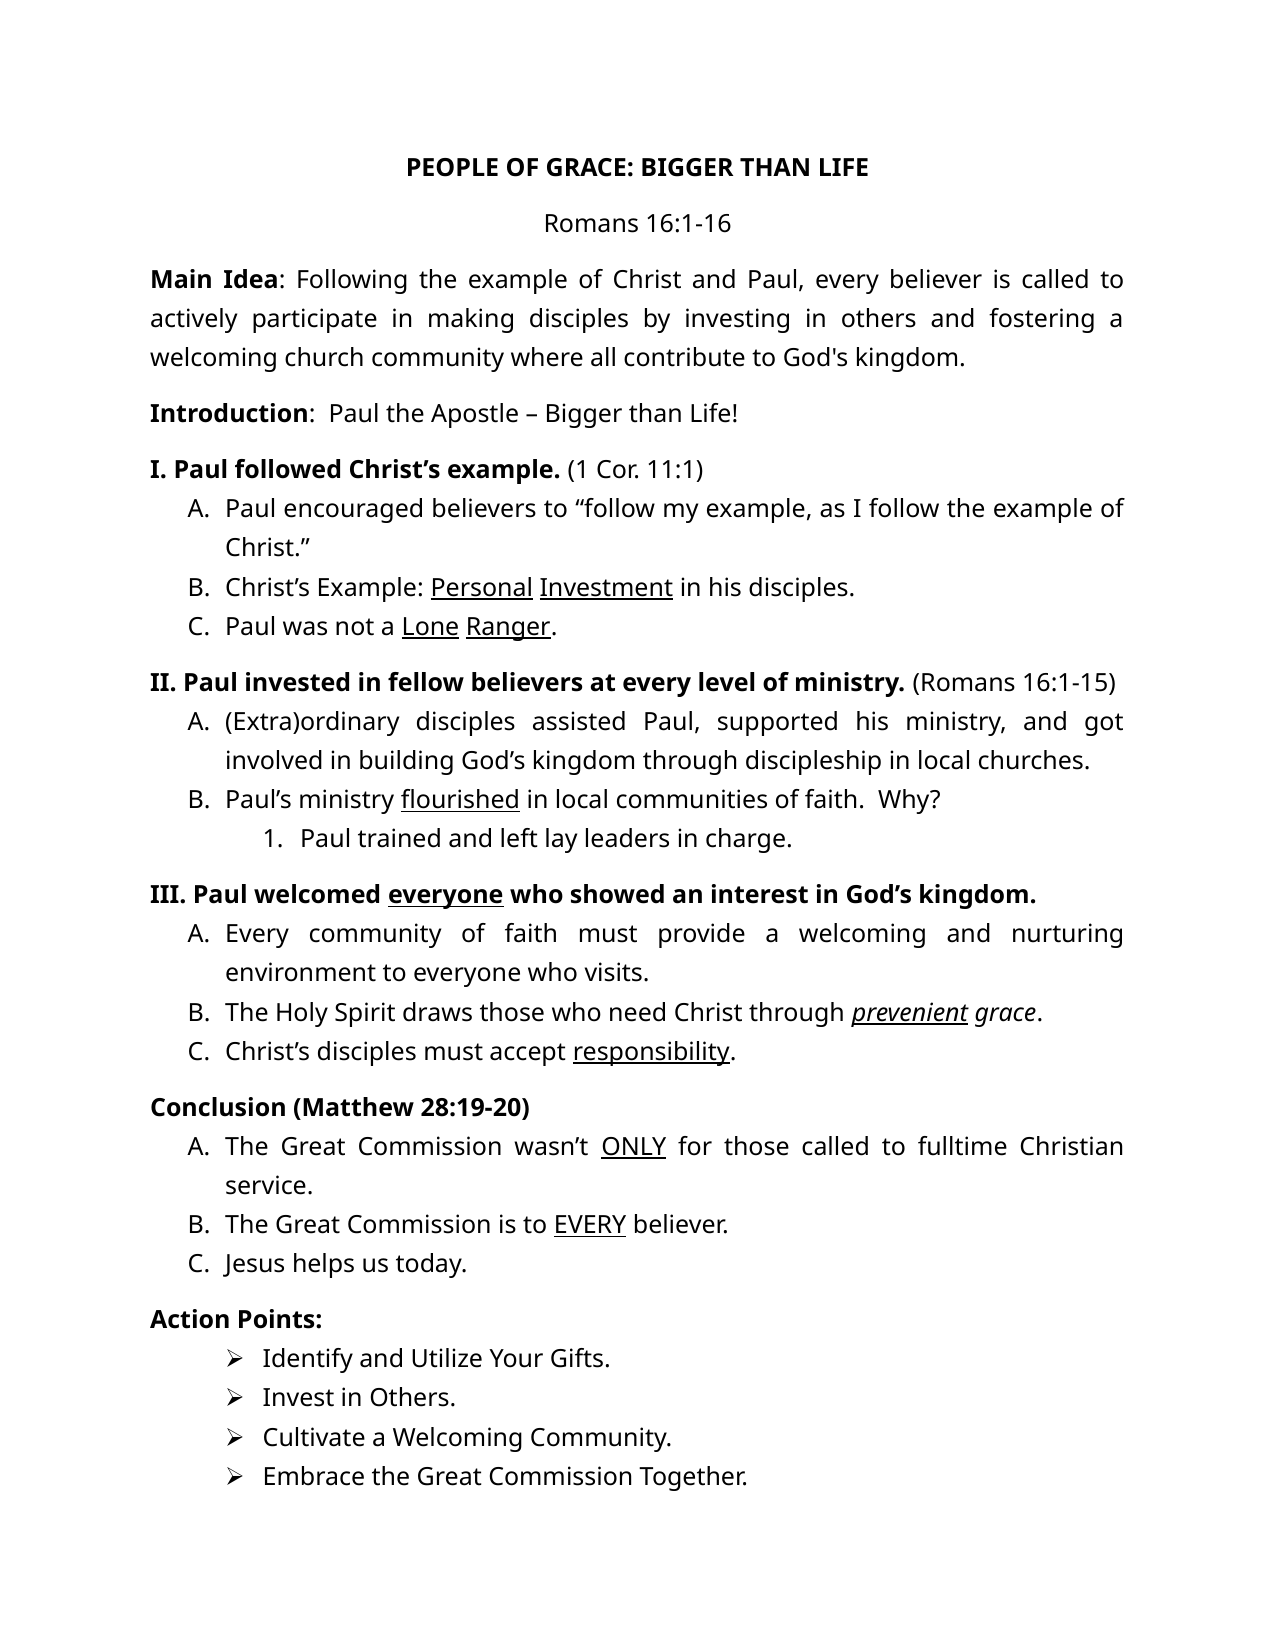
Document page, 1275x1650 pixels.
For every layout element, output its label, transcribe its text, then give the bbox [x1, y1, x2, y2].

text Action Points: [150, 1302, 1125, 1336]
list The Great Commission wasn’t ONLY for those called to fulltime Christian service. [187, 1128, 1125, 1202]
list Invest in Others. [225, 1380, 1125, 1414]
list Cultivate a Welcoming Community. [225, 1419, 1125, 1453]
list The Holy Spirit draws those who need Christ through prevenient grace. [187, 994, 1125, 1028]
list Paul was not a Lone Ranger. [187, 608, 1125, 642]
list Paul’s ministry flourished in local communities of faith. Why? [187, 782, 1125, 816]
text Introduction: Paul the Apostle – Bigger than Life! [150, 396, 1125, 430]
list Identify and Utilize Your Gifts. [225, 1341, 1125, 1375]
list (Extra)ordinary disciples assisted Paul, supported his ministry, and got involved in building God’s kingdom through discipleship in local churches. [187, 703, 1125, 777]
list Christ’s disciples must accept responsibility. [187, 1033, 1125, 1067]
list Paul trained and left lay leaders in charge. [262, 821, 1125, 855]
text Romans 16:1-16 [150, 206, 1125, 240]
text Conclusion (Matthew 28:19-20) [150, 1089, 1125, 1123]
list Christ’s Example: Personal Investment in his disciples. [187, 569, 1125, 603]
list The Great Commission is to EVERY believer. [187, 1207, 1125, 1241]
list Paul encouraged believers to “follow my example, as I follow the example of Christ.” [187, 491, 1125, 564]
list Jesus helps us today. [187, 1246, 1125, 1280]
text III. Paul welcomed everyone who showed an interest in God’s kingdom. [150, 877, 1125, 911]
text I. Paul followed Christ’s example. (1 Cor. 11:1) [150, 452, 1125, 486]
text Main Idea: Following the example of Christ and Paul, every believer is called to actively participate in making disciples by investing in others and fostering a welcoming church community where all contribute to God's kingdom. [150, 262, 1125, 374]
list Embrace the Great Commission Together. [225, 1458, 1125, 1492]
text PEOPLE OF GRACE: BIGGER THAN LIFE [150, 150, 1125, 184]
list Every community of faith must provide a welcoming and nurturing environment to everyone who visits. [187, 916, 1125, 989]
text II. Paul invested in fellow believers at every level of ministry. (Romans 16:1-15) [150, 664, 1125, 698]
